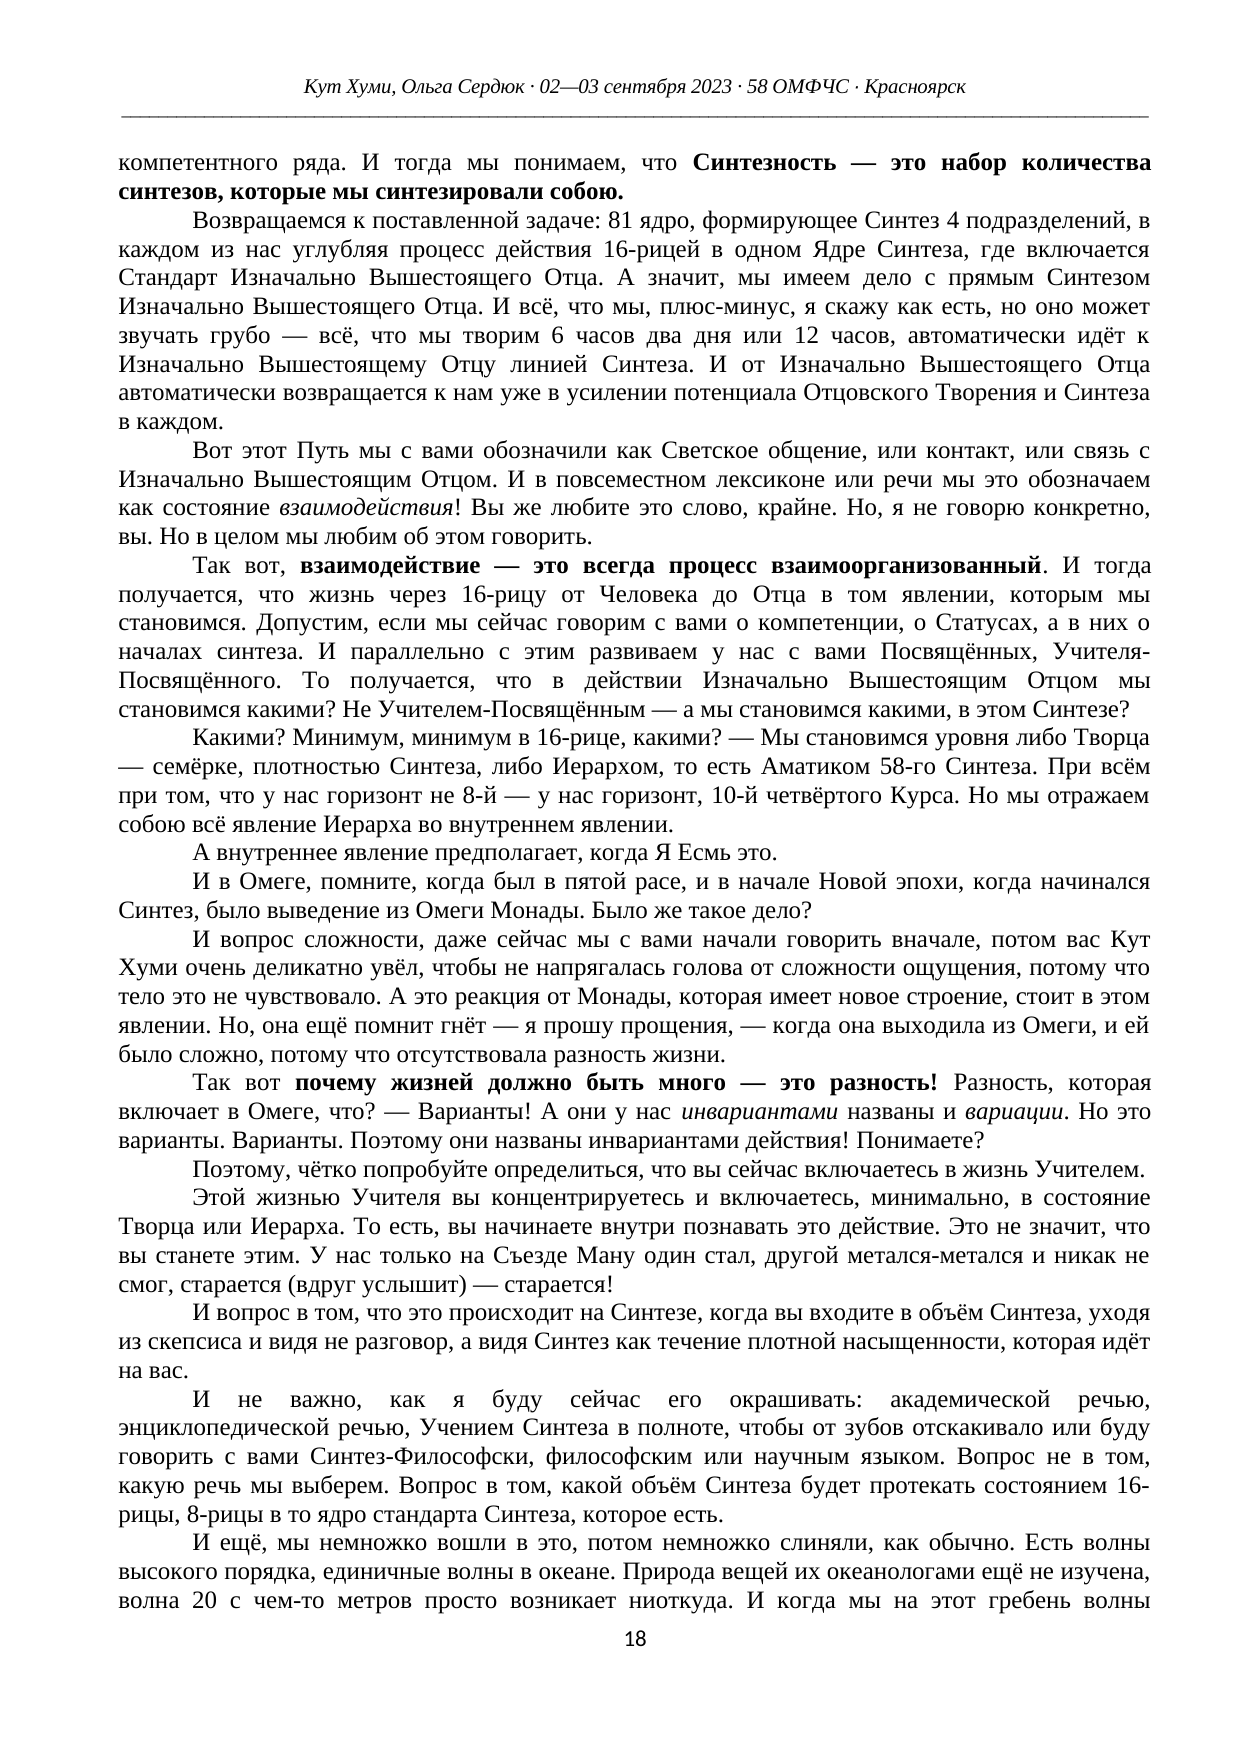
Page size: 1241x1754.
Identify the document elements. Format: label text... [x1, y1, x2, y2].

text И в Омеге, помните, когда был в пятой расе, и в начале Новой эпохи, когда начинался Синтез, было выведение из Омеги Монады. Было же такое дело? [118, 866, 1152, 924]
text Какими? Минимум, минимум в 16-рице, какими? — Мы становимся уровня либо Творца — семёрке, плотностью Синтеза, либо Иерархом, то есть Аматиком 58-го Синтеза. При всём при том, что у нас горизонт не 8-й — у нас горизонт, 10-й четвёртого Курса. Но мы отражаем собою всё явление Иерарха во внутреннем явлении. [118, 722, 1152, 837]
text И вопрос сложности, даже сейчас мы с вами начали говорить вначале, потом вас Кут Хуми очень деликатно увёл, чтобы не напрягалась голова от сложности ощущения, потому что тело это не чувствовало. А это реакция от Монады, которая имеет новое строение, стоит в этом явлении. Но, она ещё помнит гнёт — я прошу прощения, — когда она выходила из Омеги, и ей было сложно, потому что отсутствовала разность жизни. [118, 924, 1152, 1067]
text Вот этот Путь мы с вами обозначили как Светское общение, или контакт, или связь с Изначально Вышестоящим Отцом. И в повсеместном лексиконе или речи мы это обозначаем как состояние взаимодействия! Вы же любите это слово, крайне. Но, я не говорю конкретно, вы. Но в целом мы любим об этом говорить. [118, 435, 1152, 550]
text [118, 147, 1152, 205]
text Так вот почему жизней должно быть много — это разность! Разность, которая включает в Омеге, что? — Варианты! А они у нас инвариантами названы и вариации. Но это варианты. Варианты. Поэтому они названы инвариантами действия! Понимаете? [118, 1067, 1152, 1154]
text Возвращаемся к поставленной задаче: 81 ядро, формирующее Синтез 4 подразделений, в каждом из нас углубляя процесс действия 16-рицей в одном Ядре Синтеза, где включается Стандарт Изначально Вышестоящего Отца. А значит, мы имеем дело с прямым Синтезом Изначально Вышестоящего Отца. И всё, что мы, плюс-минус, я скажу как есть, но оно может звучать грубо — всё, что мы творим 6 часов два дня или 12 часов, автоматически идёт к Изначально Вышестоящему Отцу линией Синтеза. И от Изначально Вышестоящего Отца автоматически возвращается к нам уже в усилении потенциала Отцовского Творения и Синтеза в каждом. [118, 205, 1152, 435]
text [118, 1527, 1152, 1614]
text И вопрос в том, что это происходит на Синтезе, когда вы входите в объём Синтеза, уходя из скепсиса и видя не разговор, а видя Синтез как течение плотной насыщенности, которая идёт на вас. [118, 1297, 1152, 1384]
text Так вот, взаимодействие — это всегда процесс взаимоорганизованный. И тогда получается, что жизнь через 16-рицу от Человека до Отца в том явлении, которым мы становимся. Допустим, если мы сейчас говорим с вами о компетенции, о Статусах, а в них о началах синтеза. И параллельно с этим развиваем у нас с вами Посвящённых, Учителя-Посвящённого. То получается, что в действии Изначально Вышестоящим Отцом мы становимся какими? Не Учителем-Посвящённым — а мы становимся какими, в этом Синтезе? [118, 550, 1152, 722]
text Этой жизнью Учителя вы концентрируетесь и включаетесь, минимально, в состояние Творца или Иерарха. То есть, вы начинаете внутри познавать это действие. Это не значит, что вы станете этим. У нас только на Съезде Ману один стал, другой метался-метался и никак не смог, старается (вдруг услышит) — старается! [118, 1182, 1152, 1297]
text Поэтому, чётко попробуйте определиться, что вы сейчас включаетесь в жизнь Учителем. [118, 1154, 1152, 1182]
text А внутреннее явление предполагает, когда Я Есмь это. [118, 837, 1152, 866]
text И не важно, как я буду сейчас его окрашивать: академической речью, энциклопедической речью, Учением Синтеза в полноте, чтобы от зубов отскакивало или буду говорить с вами Синтез-Философски, философским или научным языком. Вопрос не в том, какую речь мы выберем. Вопрос в том, какой объём Синтеза будет протекать состоянием 16-рицы, 8-рицы в то ядро стандарта Синтеза, которое есть. [118, 1384, 1152, 1527]
